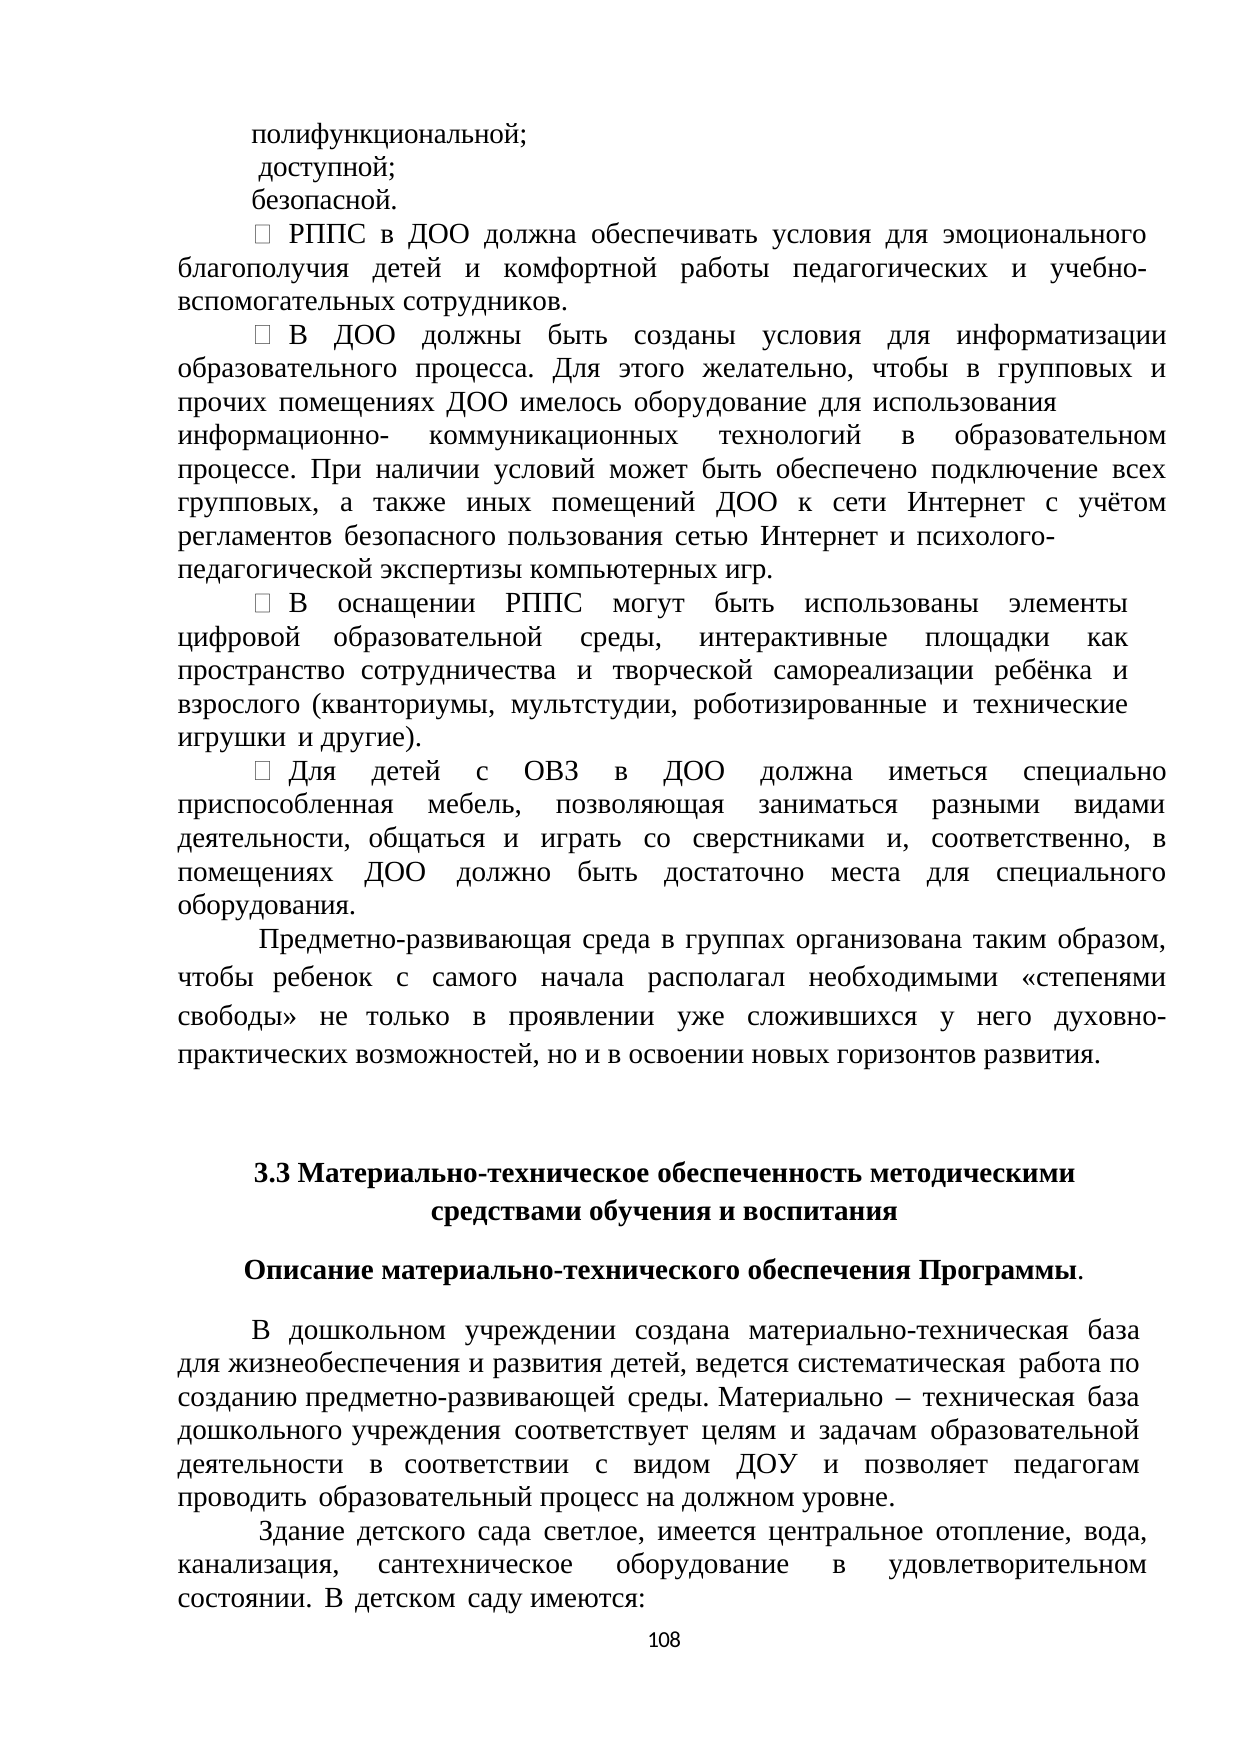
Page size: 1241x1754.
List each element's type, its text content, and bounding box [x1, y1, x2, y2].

text В ДОО должны быть созданы условия для информатизации образовательного процесса. Для этого желательно, чтобы в групповых и прочих помещениях ДОО имелось оборудование для использования [177, 317, 1166, 417]
text педагогической экспертизы компьютерных игр. [177, 552, 1166, 585]
text В дошкольном учреждении создана материально-техническая база для жизнеобеспечения и развития детей, ведется систематическая работа по созданию предметно-развивающей среды. Материально – техническая база дошкольного учреждения соответствует целям и задачам образовательной деятельности в соответствии с видом ДОУ и позволяет педагогам проводить образовательный процесс на должном уровне. [177, 1312, 1139, 1513]
subtitle Материально-техническое обеспеченность методическими средствами обучения и воспитания [254, 1155, 1075, 1227]
text Предметно-развивающая среда в группах организована таким образом, чтобы ребенок с самого начала располагал необходимыми «степенями свободы» не только в проявлении уже сложившихся у него духовно- практических возможностей, но и в освоении новых горизонтов развития. [177, 921, 1166, 1070]
text РППС в ДОО должна обеспечивать условия для эмоционального благополучия детей и комфортной работы педагогических и учебно- вспомогательных сотрудников. [177, 216, 1147, 317]
text полифункциональной; доступной; [251, 116, 597, 183]
text В оснащении РППС могут быть использованы элементы цифровой образовательной среды, интерактивные площадки как пространство сотрудничества и творческой самореализации ребёнка и взрослого (кванториумы, мультстудии, роботизированные и технические игрушки и другие). [177, 585, 1128, 753]
text информационно- коммуникационных технологий в образовательном процессе. При наличии условий может быть обеспечено подключение всех групповых, а также иных помещений ДОО к сети Интернет с учётом регламентов безопасного пользования сетью Интернет и психолого- [177, 417, 1166, 552]
text Описание материально-технического обеспечения Программы. [243, 1252, 1166, 1286]
text Для детей с ОВЗ в ДОО должна иметься специально приспособленная мебель, позволяющая заниматься разными видами деятельности, общаться и играть со сверстниками и, соответственно, в помещениях ДОО должно быть достаточно места для специального оборудования. [177, 753, 1166, 921]
text Здание детского сада светлое, имеется центральное отопление, вода, канализация, сантехническое оборудование в удовлетворительном состоянии. В детском саду имеются: [177, 1513, 1147, 1614]
text безопасной. [251, 183, 1166, 216]
